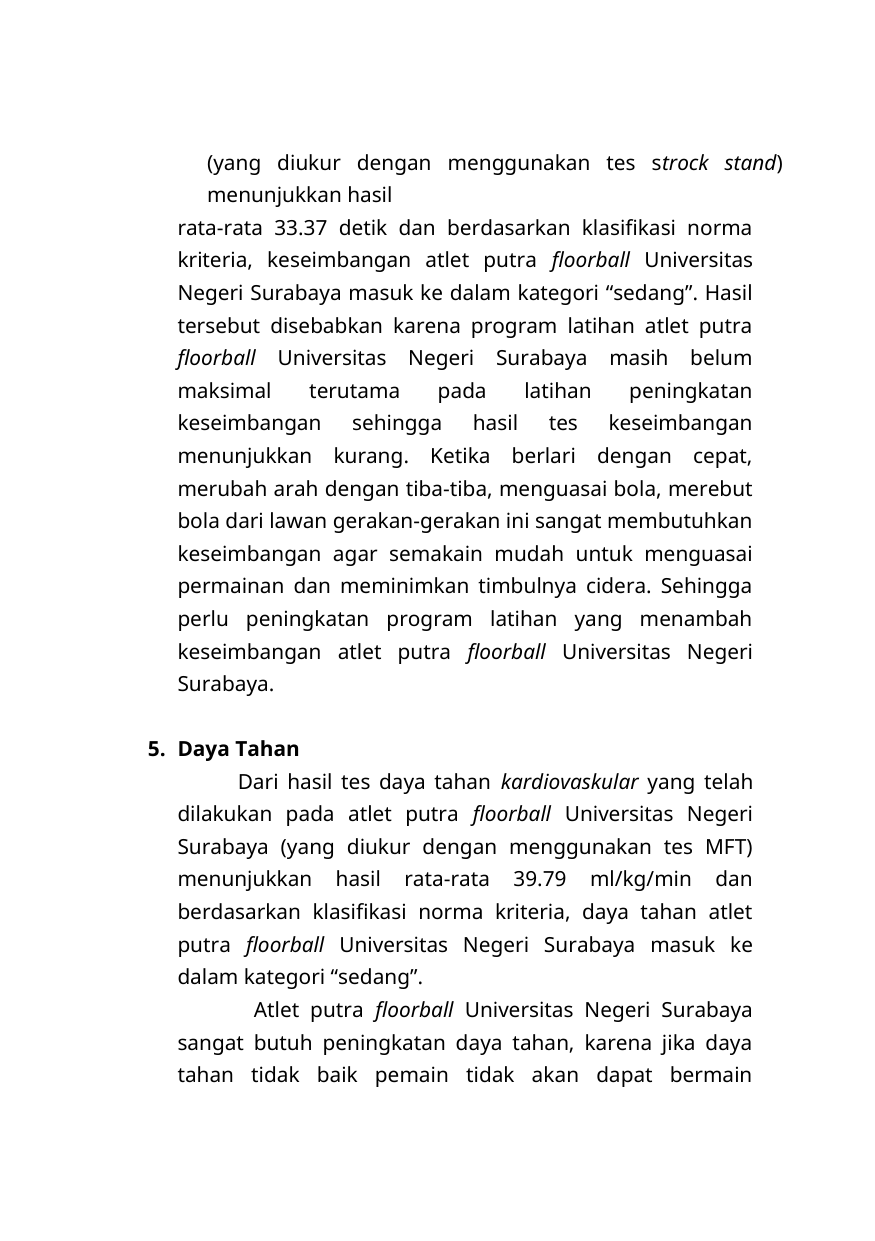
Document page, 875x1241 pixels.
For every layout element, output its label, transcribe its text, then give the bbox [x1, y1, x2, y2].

text Dari hasil tes daya tahan kardiovaskular yang telah dilakukan pada atlet putra floorball Universitas Negeri Surabaya (yang diukur dengan menggunakan tes MFT) menunjukkan hasil rata-rata 39.79 ml/kg/min dan berdasarkan klasifikasi norma kriteria, daya tahan atlet putra floorball Universitas Negeri Surabaya masuk ke dalam kategori “sedang”. [177, 767, 753, 991]
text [177, 995, 753, 1089]
list Daya Tahan [148, 734, 753, 763]
text rata-rata 33.37 detik dan berdasarkan klasifikasi norma kriteria, keseimbangan atlet putra floorball Universitas Negeri Surabaya masuk ke dalam kategori “sedang”. Hasil tersebut disebabkan karena program latihan atlet putra floorball Universitas Negeri Surabaya masih belum maksimal terutama pada latihan peningkatan keseimbangan sehingga hasil tes keseimbangan menunjukkan kurang. Ketika berlari dengan cepat, merubah arah dengan tiba-tiba, menguasai bola, merebut bola dari lawan gerakan-gerakan ini sangat membutuhkan keseimbangan agar semakain mudah untuk menguasai permainan dan meminimkan timbulnya cidera. Sehingga perlu peningkatan program latihan yang menambah keseimbangan atlet putra floorball Universitas Negeri Surabaya. [177, 213, 753, 698]
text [207, 148, 783, 209]
